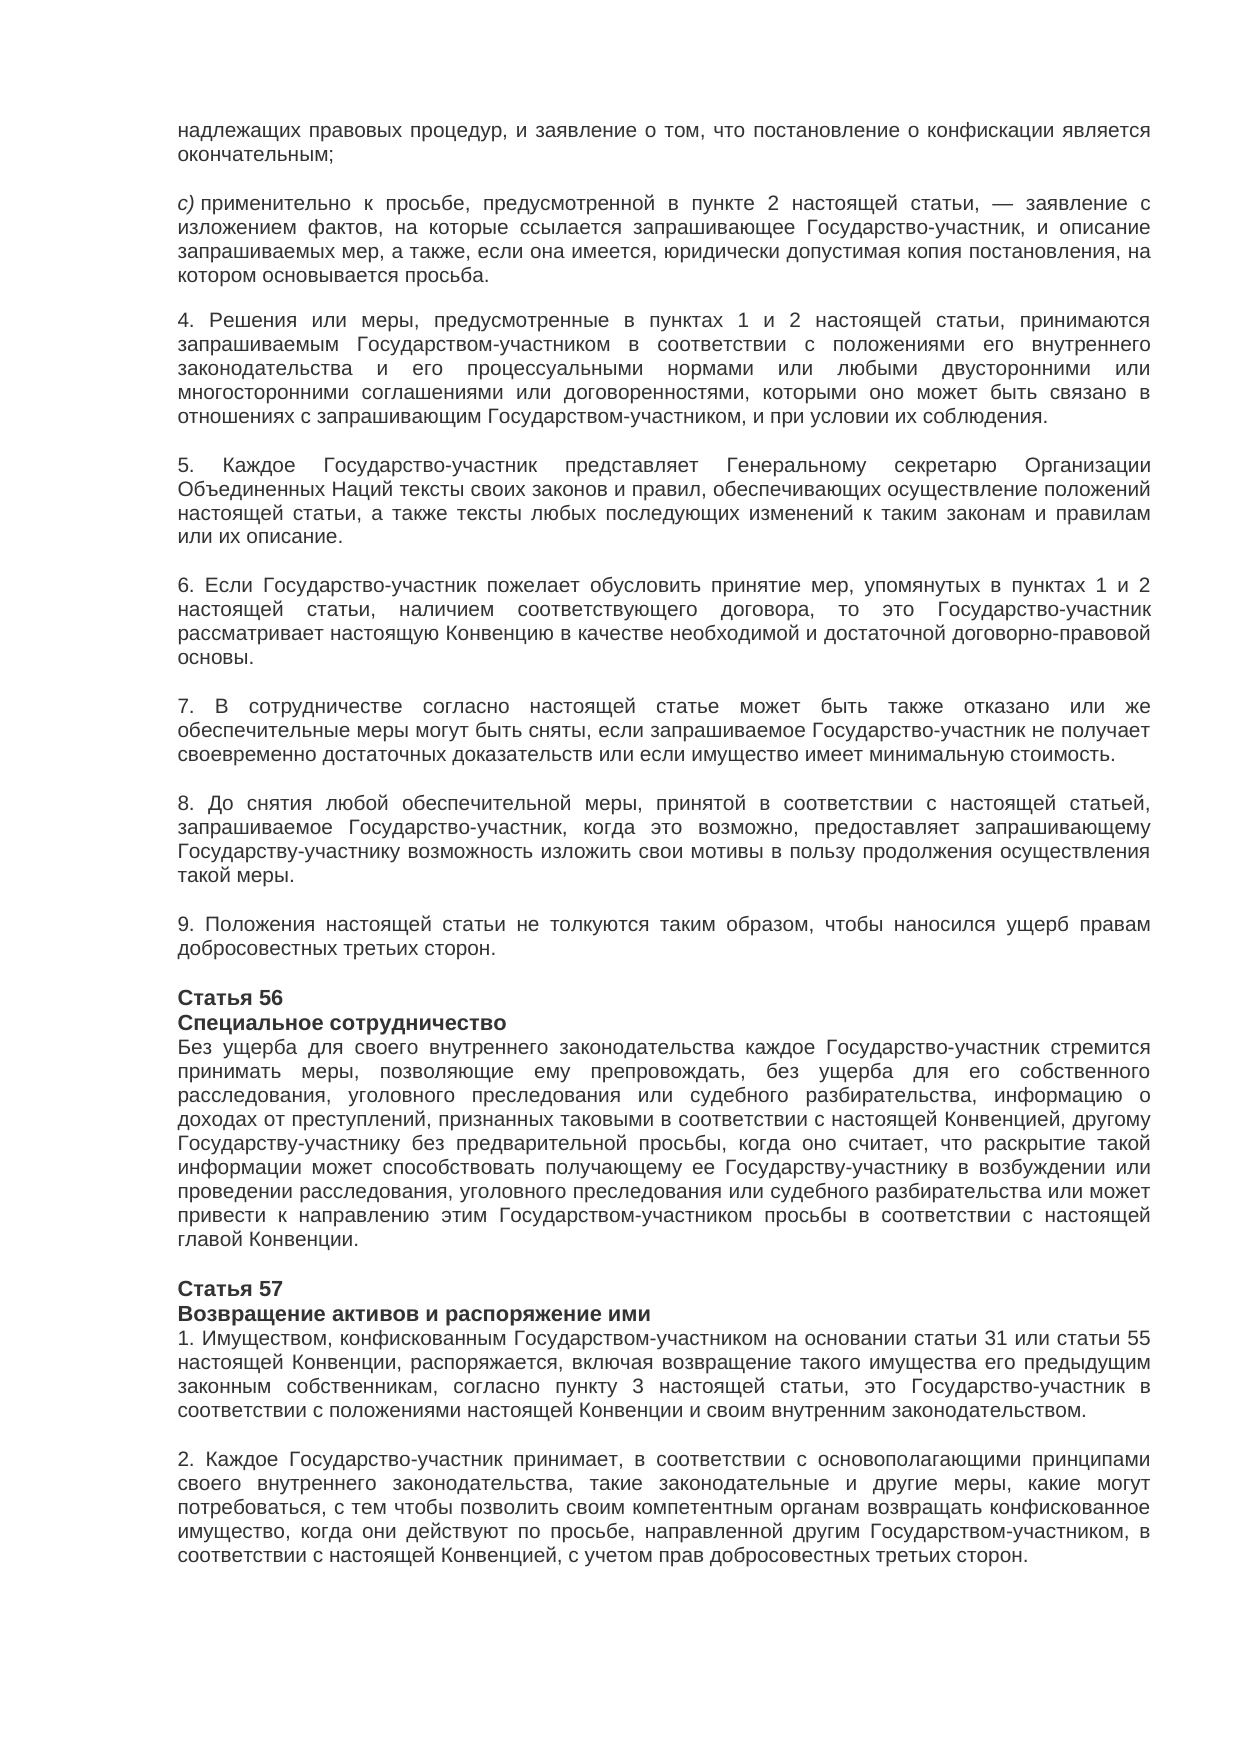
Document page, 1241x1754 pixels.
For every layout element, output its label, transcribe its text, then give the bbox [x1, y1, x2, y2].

text 5. Каждое Государство-участник представляет Генеральному секретарю Организации Объединенных Наций тексты своих законов и правил, обеспечивающих осуществление положений настоящей статьи, а также тексты любых последующих изменений к таким законам и правилам или их описание. [177, 452, 1152, 548]
text 6. Если Государство-участник пожелает обусловить принятие мер, упомянутых в пунктах 1 и 2 настоящей статьи, наличием соответствующего договора, то это Государство-участник рассматривает настоящую Конвенцию в качестве необходимой и достаточной договорно-правовой основы. [177, 573, 1152, 669]
text Статья 57 Возвращение активов и распоряжение ими [177, 1276, 1152, 1326]
text Без ущерба для своего внутреннего законодательства каждое Государство-участник стремится принимать меры, позволяющие ему препровождать, без ущерба для его собственного расследования, уголовного преследования или судебного разбирательства, информацию о доходах от преступлений, признанных таковыми в соответствии с настоящей Конвенцией, другому Государству-участнику без предварительной просьбы, когда оно считает, что раскрытие такой информации может способствовать получающему ее Государству-участнику в возбуждении или проведении расследования, уголовного преследования или судебного разбирательства или может привести к направлению этим Государством-участником просьбы в соответствии с настоящей главой Конвенции. [177, 1035, 1152, 1251]
text 7. В сотрудничестве согласно настоящей статье может быть также отказано или же обеспечительные меры могут быть сняты, если запрашиваемое Государство-участник не получает своевременно достаточных доказательств или если имущество имеет минимальную стоимость. [177, 694, 1152, 766]
text Статья 56 Специальное сотрудничество [177, 985, 1152, 1035]
text 8. До снятия любой обеспечительной меры, принятой в соответствии с настоящей статьей, запрашиваемое Государство-участник, когда это возможно, предоставляет запрашивающему Государству-участнику возможность изложить свои мотивы в пользу продолжения осуществления такой меры. [177, 791, 1152, 887]
text с) применительно к просьбе, предусмотренной в пункте 2 настоящей статьи, — заявление с изложением фактов, на которые ссылается запрашивающее Государство-участник, и описание запрашиваемых мер, а также, если она имеется, юридически допустимая копия постановления, на котором основывается просьба. [177, 191, 1152, 287]
text 4. Решения или меры, предусмотренные в пунктах 1 и 2 настоящей статьи, принимаются запрашиваемым Государством-участником в соответствии с положениями его внутреннего законодательства и его процессуальными нормами или любыми двусторонними или многосторонними соглашениями или договоренностями, которыми оно может быть связано в отношениях с запрашивающим Государством-участником, и при условии их соблюдения. [177, 308, 1152, 427]
text 2. Каждое Государство-участник принимает, в соответствии с основополагающими принципами своего внутреннего законодательства, такие законодательные и другие меры, какие могут потребоваться, с тем чтобы позволить своим компетентным органам возвращать конфискованное имущество, когда они действуют по просьбе, направленной другим Государством-участником, в соответствии с настоящей Конвенцией, с учетом прав добросовестных третьих сторон. [177, 1447, 1152, 1567]
text 9. Положения настоящей статьи не толкуются таким образом, чтобы наносился ущерб правам добросовестных третьих сторон. [177, 912, 1152, 960]
text 1. Имуществом, конфискованным Государством-участником на основании статьи 31 или статьи 55 настоящей Конвенции, распоряжается, включая возвращение такого имущества его предыдущим законным собственникам, согласно пункту 3 настоящей статьи, это Государство-участник в соответствии с положениями настоящей Конвенции и своим внутренним законодательством. [177, 1326, 1152, 1422]
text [177, 118, 1152, 166]
